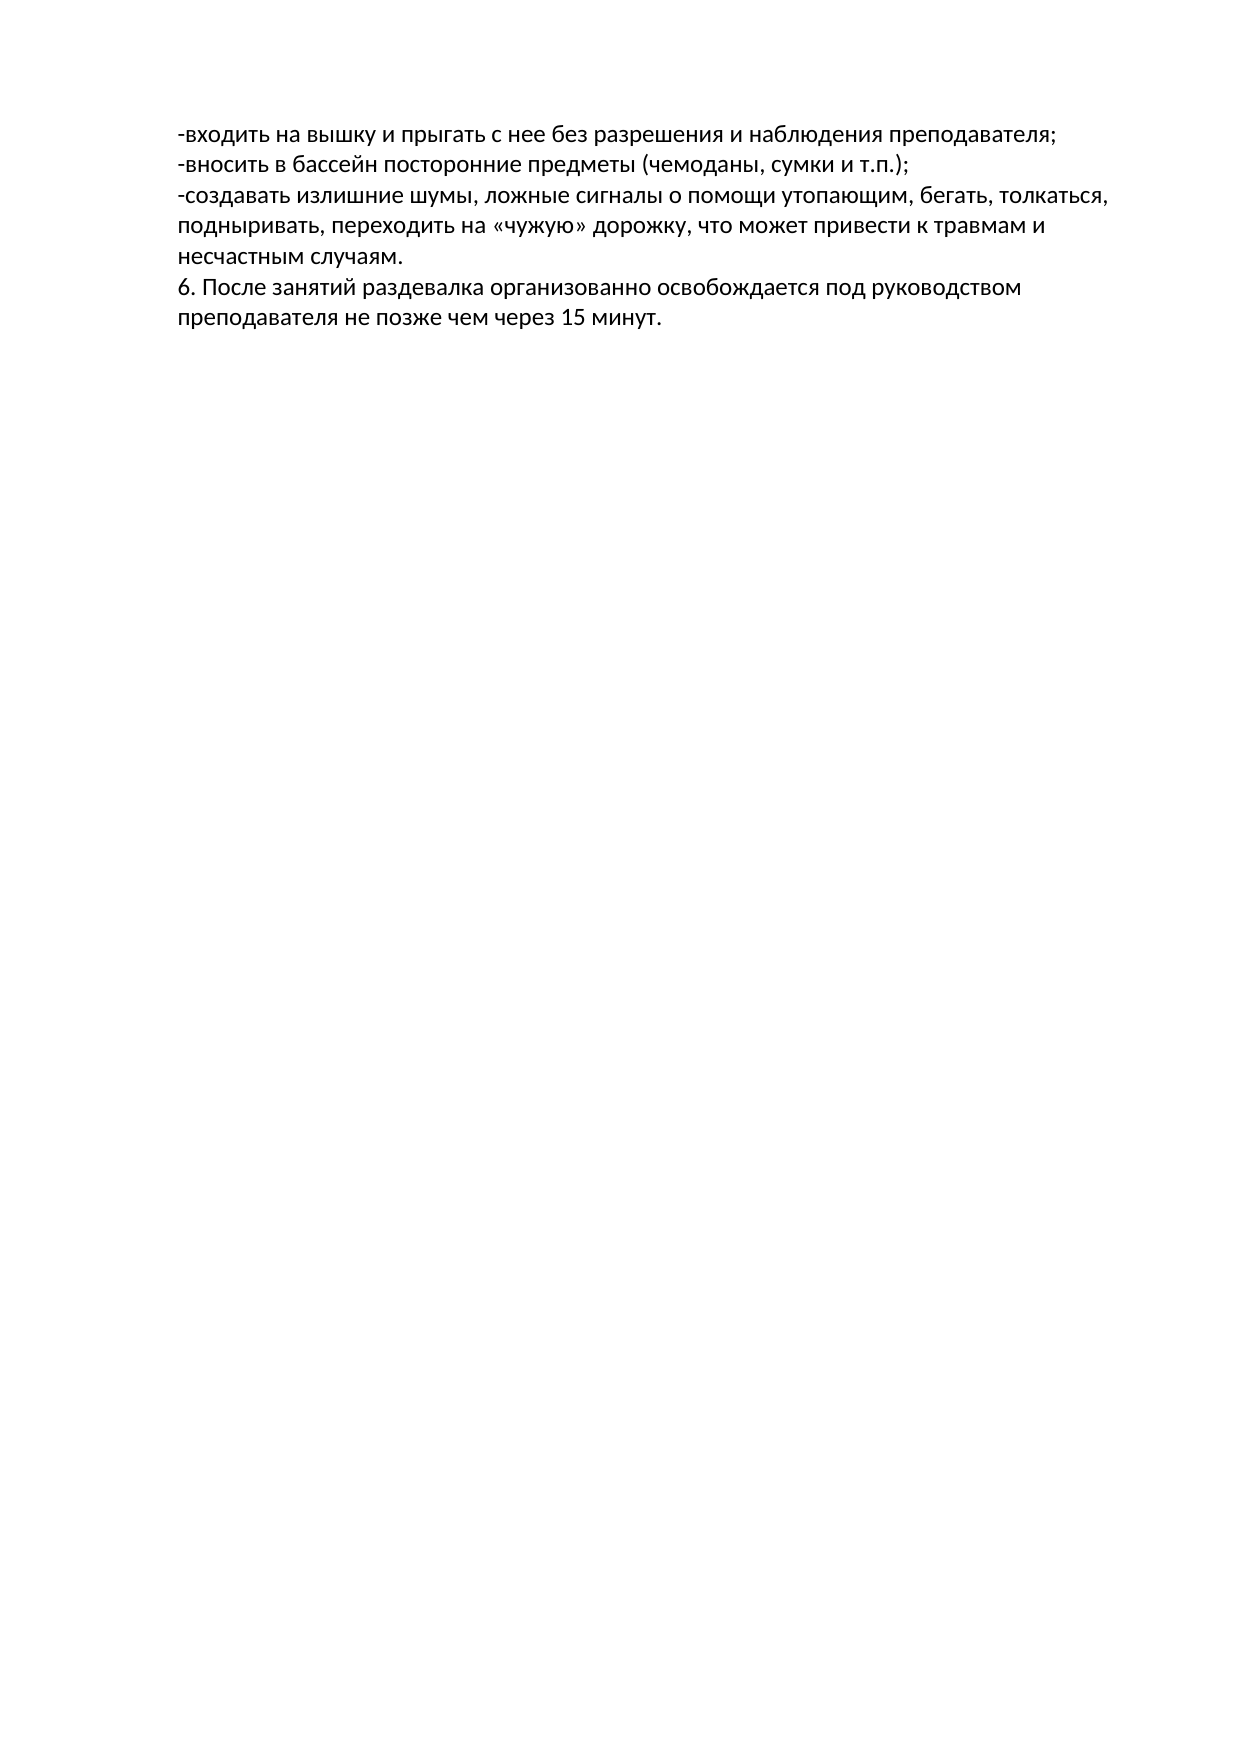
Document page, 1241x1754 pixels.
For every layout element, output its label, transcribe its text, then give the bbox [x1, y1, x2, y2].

text -создавать излишние шумы, ложные сигналы о помощи утопающим, бегать, толкаться, подныривать, переходить на «чужую» дорожку, что может привести к травмам и несчастным случаям. [177, 179, 1152, 271]
text -вносить в бассейн посторонние предметы (чемоданы, сумки и т.п.); [177, 149, 1152, 179]
text 6. После занятий раздевалка организованно освобождается под руководством преподавателя не позже чем через 15 минут. [177, 271, 1152, 332]
text -входить на вышку и прыгать с нее без разрешения и наблюдения преподавателя; [177, 118, 1152, 149]
